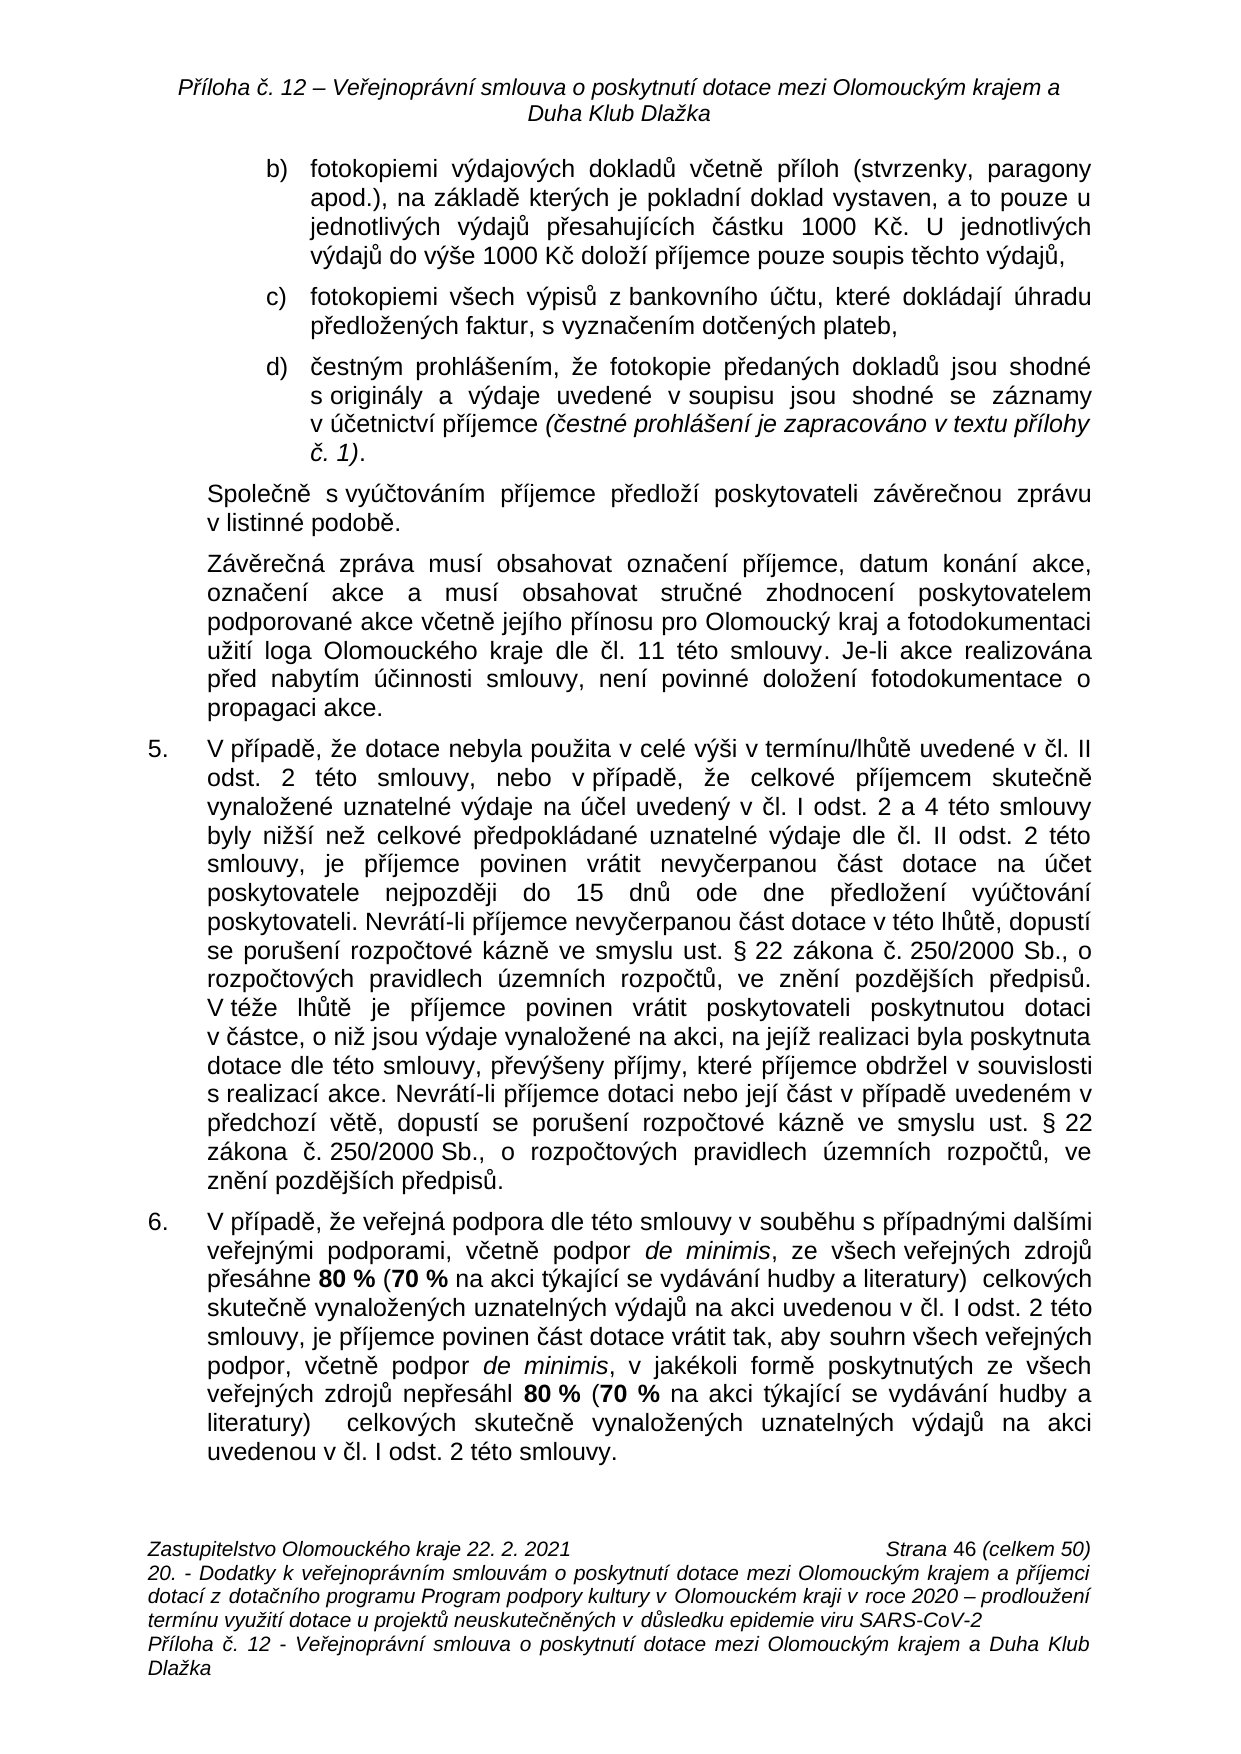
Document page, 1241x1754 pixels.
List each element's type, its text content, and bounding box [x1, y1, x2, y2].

text Společně s vyúčtováním příjemce předloží poskytovateli závěrečnou zprávu v listinné podobě. [207, 479, 1092, 537]
list čestným prohlášením, že fotokopie předaných dokladů jsou shodné s originály a výdaje uvedené v soupisu jsou shodné se záznamy v účetnictví příjemce (čestné prohlášení je zapracováno v textu přílohy č. 1). [266, 352, 1092, 467]
list V případě, že dotace nebyla použita v celé výši v termínu/lhůtě uvedené v čl. II odst. 2 této smlouvy, nebo v případě, že celkové příjemcem skutečně vynaložené uznatelné výdaje na účel uvedený v čl. I odst. 2 a 4 této smlouvy byly nižší než celkové předpokládané uznatelné výdaje dle čl. II odst. 2 této smlouvy, je příjemce povinen vrátit nevyčerpanou část dotace na účet poskytovatele nejpozději do 15 dnů ode dne předložení vyúčtování poskytovateli. Nevrátí-li příjemce nevyčerpanou část dotace v této lhůtě, dopustí se porušení rozpočtové kázně ve smyslu ust. § 22 zákona č. 250/2000 Sb., o rozpočtových pravidlech územních rozpočtů, ve znění pozdějších předpisů. V téže lhůtě je příjemce povinen vrátit poskytovateli poskytnutou dotaci v částce, o niž jsou výdaje vynaložené na akci, na jejíž realizaci byla poskytnuta dotace dle této smlouvy, převýšeny příjmy, které příjemce obdržel v souvislosti s realizací akce. Nevrátí-li příjemce dotaci nebo její část v případě uvedeném v předchozí větě, dopustí se porušení rozpočtové kázně ve smyslu ust. § 22 zákona č. 250/2000 Sb., o rozpočtových pravidlech územních rozpočtů, ve znění pozdějších předpisů. [148, 734, 1092, 1194]
list fotokopiemi výdajových dokladů včetně příloh (stvrzenky, paragony apod.), na základě kterých je pokladní doklad vystaven, a to pouze u jednotlivých výdajů přesahujících částku 1000 Kč. U jednotlivých výdajů do výše 1000 Kč doloží příjemce pouze soupis těchto výdajů, [266, 154, 1092, 269]
list V případě, že veřejná podpora dle této smlouvy v souběhu s případnými dalšími veřejnými podporami, včetně podpor de minimis, ze všech veřejných zdrojů přesáhne 80 % (70 % na akci týkající se vydávání hudby a literatury) celkových skutečně vynaložených uznatelných výdajů na akci uvedenou v čl. I odst. 2 této smlouvy, je příjemce povinen část dotace vrátit tak, aby souhrn všech veřejných podpor, včetně podpor de minimis, v jakékoli formě poskytnutých ze všech veřejných zdrojů nepřesáhl 80 % (70 % na akci týkající se vydávání hudby a literatury) celkových skutečně vynaložených uznatelných výdajů na akci uvedenou v čl. I odst. 2 této smlouvy. [148, 1207, 1092, 1466]
text Závěrečná zpráva musí obsahovat označení příjemce, datum konání akce, označení akce a musí obsahovat stručné zhodnocení poskytovatelem podporované akce včetně jejího přínosu pro Olomoucký kraj a fotodokumentaci užití loga Olomouckého kraje dle čl. 11 této smlouvy. Je-li akce realizována před nabytím účinnosti smlouvy, není povinné doložení fotodokumentace o propagaci akce. [207, 549, 1092, 722]
list fotokopiemi všech výpisů z bankovního účtu, které dokládají úhradu předložených faktur, s vyznačením dotčených plateb, [266, 282, 1092, 339]
